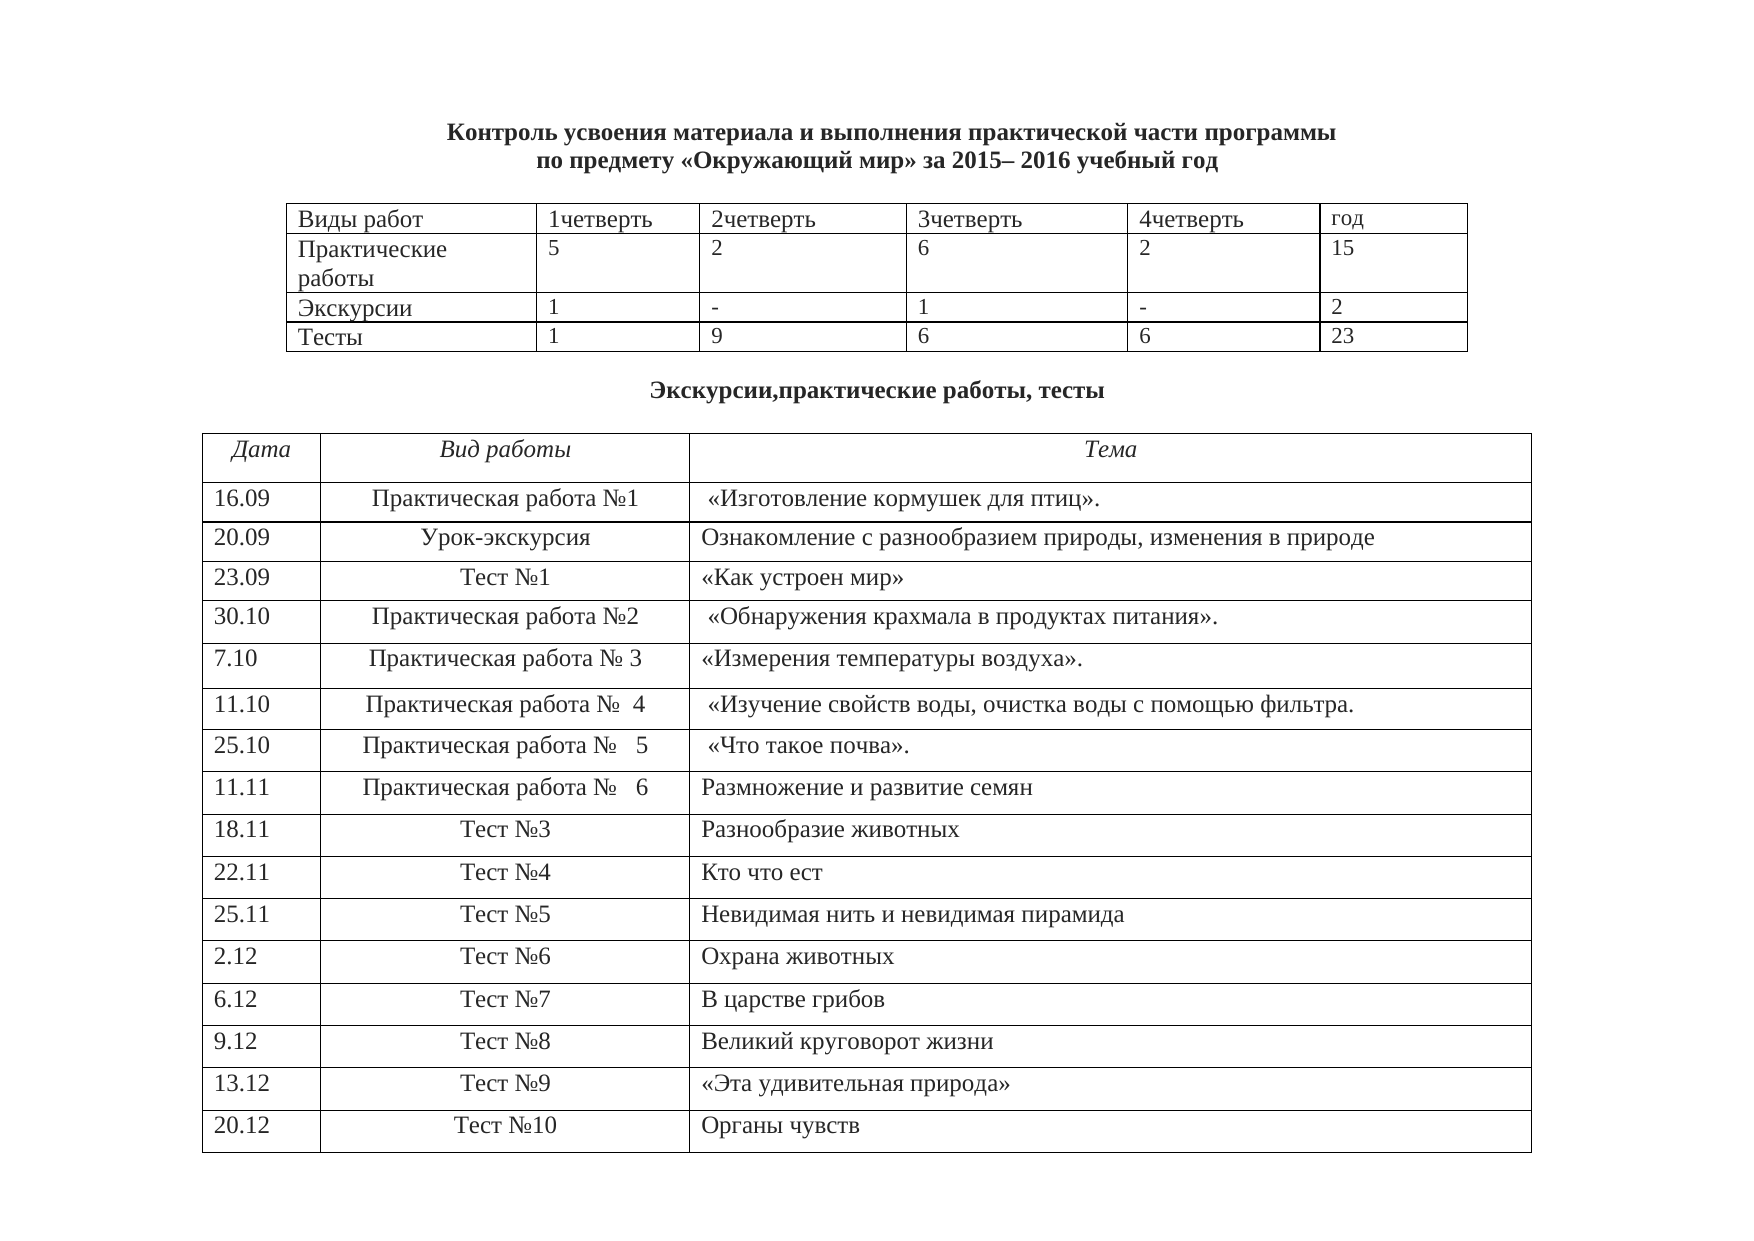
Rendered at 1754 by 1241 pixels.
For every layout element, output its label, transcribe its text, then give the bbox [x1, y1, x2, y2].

table_cell 9.12 [203, 1026, 320, 1067]
table_cell «Что такое почва». [690, 730, 1531, 771]
table_cell 22.11 [203, 857, 320, 898]
table_cell 1 [537, 323, 699, 351]
table_cell Практические работы [287, 234, 536, 292]
table_cell Практическая работа №1 [321, 483, 689, 521]
table_cell 2 [1128, 234, 1319, 292]
table_cell 5 [537, 234, 699, 292]
table_cell Тест №5 [321, 899, 689, 940]
table_cell Органы чувств [690, 1111, 1531, 1152]
table_cell 9 [700, 323, 906, 351]
table_cell 6 [907, 234, 1127, 292]
table_cell - [1128, 293, 1319, 321]
table_cell 23.09 [203, 562, 320, 600]
table_cell 13.12 [203, 1068, 320, 1109]
table_cell 2 [1321, 293, 1467, 321]
text по предмету «Окружающий мир» за 2015– 2016 учебный год [59, 145, 1695, 174]
table_cell «Измерения температуры воздуха». [690, 644, 1531, 688]
table_cell Практическая работа № 6 [321, 772, 689, 813]
table_cell 20.09 [203, 523, 320, 561]
text Контроль усвоения материала и выполнения практической части программы [89, 117, 1695, 145]
table_cell Тест №8 [321, 1026, 689, 1067]
table_cell 30.10 [203, 601, 320, 642]
table_cell «Обнаружения крахмала в продуктах питания». [690, 601, 1531, 642]
table_cell 7.10 [203, 644, 320, 688]
table_cell 11.10 [203, 689, 320, 729]
table_cell 6 [907, 323, 1127, 351]
table_cell Великий круговорот жизни [690, 1026, 1531, 1067]
table_cell Невидимая нить и невидимая пирамида [690, 899, 1531, 940]
table_cell 2.12 [203, 941, 320, 983]
table_cell 23 [1321, 323, 1467, 351]
table_header Виды работ [287, 204, 536, 233]
table_cell 15 [1321, 234, 1467, 292]
table_cell - [700, 293, 906, 321]
table_cell Практическая работа №2 [321, 601, 689, 642]
table_cell 1 [537, 293, 699, 321]
table_header Вид работы [321, 434, 689, 482]
table_cell Тест №10 [321, 1111, 689, 1152]
table_cell 11.11 [203, 772, 320, 813]
table_header 1четверть [537, 204, 699, 233]
table_header 3четверть [907, 204, 1127, 233]
table_cell 1 [907, 293, 1127, 321]
table_cell Ознакомление с разнообразием природы, изменения в природе [690, 523, 1531, 561]
table_cell Тест №7 [321, 984, 689, 1025]
table_cell Охрана животных [690, 941, 1531, 983]
table_cell Тест №6 [321, 941, 689, 983]
table_cell Тест №9 [321, 1068, 689, 1109]
table_cell Урок-экскурсия [321, 523, 689, 561]
table_cell Практическая работа № 4 [321, 689, 689, 729]
table_cell «Как устроен мир» [690, 562, 1531, 600]
table_cell 20.12 [203, 1111, 320, 1152]
table_header 4четверть [1128, 204, 1319, 233]
table_cell 6.12 [203, 984, 320, 1025]
table_cell Практическая работа № 3 [321, 644, 689, 688]
text Экскурсии,практические работы, тесты [59, 375, 1695, 404]
table_header 2четверть [700, 204, 906, 233]
table_cell Практическая работа № 5 [321, 730, 689, 771]
table_cell 2 [700, 234, 906, 292]
table_cell Тест №1 [321, 562, 689, 600]
table_cell 16.09 [203, 483, 320, 521]
table_cell Тесты [287, 323, 536, 351]
table_header Тема [690, 434, 1531, 482]
table_header год [1321, 204, 1467, 233]
table_cell «Изготовление кормушек для птиц». [690, 483, 1531, 521]
table_cell Экскурсии [287, 293, 536, 321]
table_cell «Эта удивительная природа» [690, 1068, 1531, 1109]
table_header Дата [203, 434, 320, 482]
table_cell Кто что ест [690, 857, 1531, 898]
table_cell Разнообразие животных [690, 815, 1531, 856]
table_cell Тест №4 [321, 857, 689, 898]
table_cell Тест №3 [321, 815, 689, 856]
table_cell «Изучение свойств воды, очистка воды с помощью фильтра. [690, 689, 1531, 729]
table_cell В царстве грибов [690, 984, 1531, 1025]
table_cell Размножение и развитие семян [690, 772, 1531, 813]
table_cell 25.10 [203, 730, 320, 771]
table_cell 6 [1128, 323, 1319, 351]
table_cell 25.11 [203, 899, 320, 940]
table_cell 18.11 [203, 815, 320, 856]
